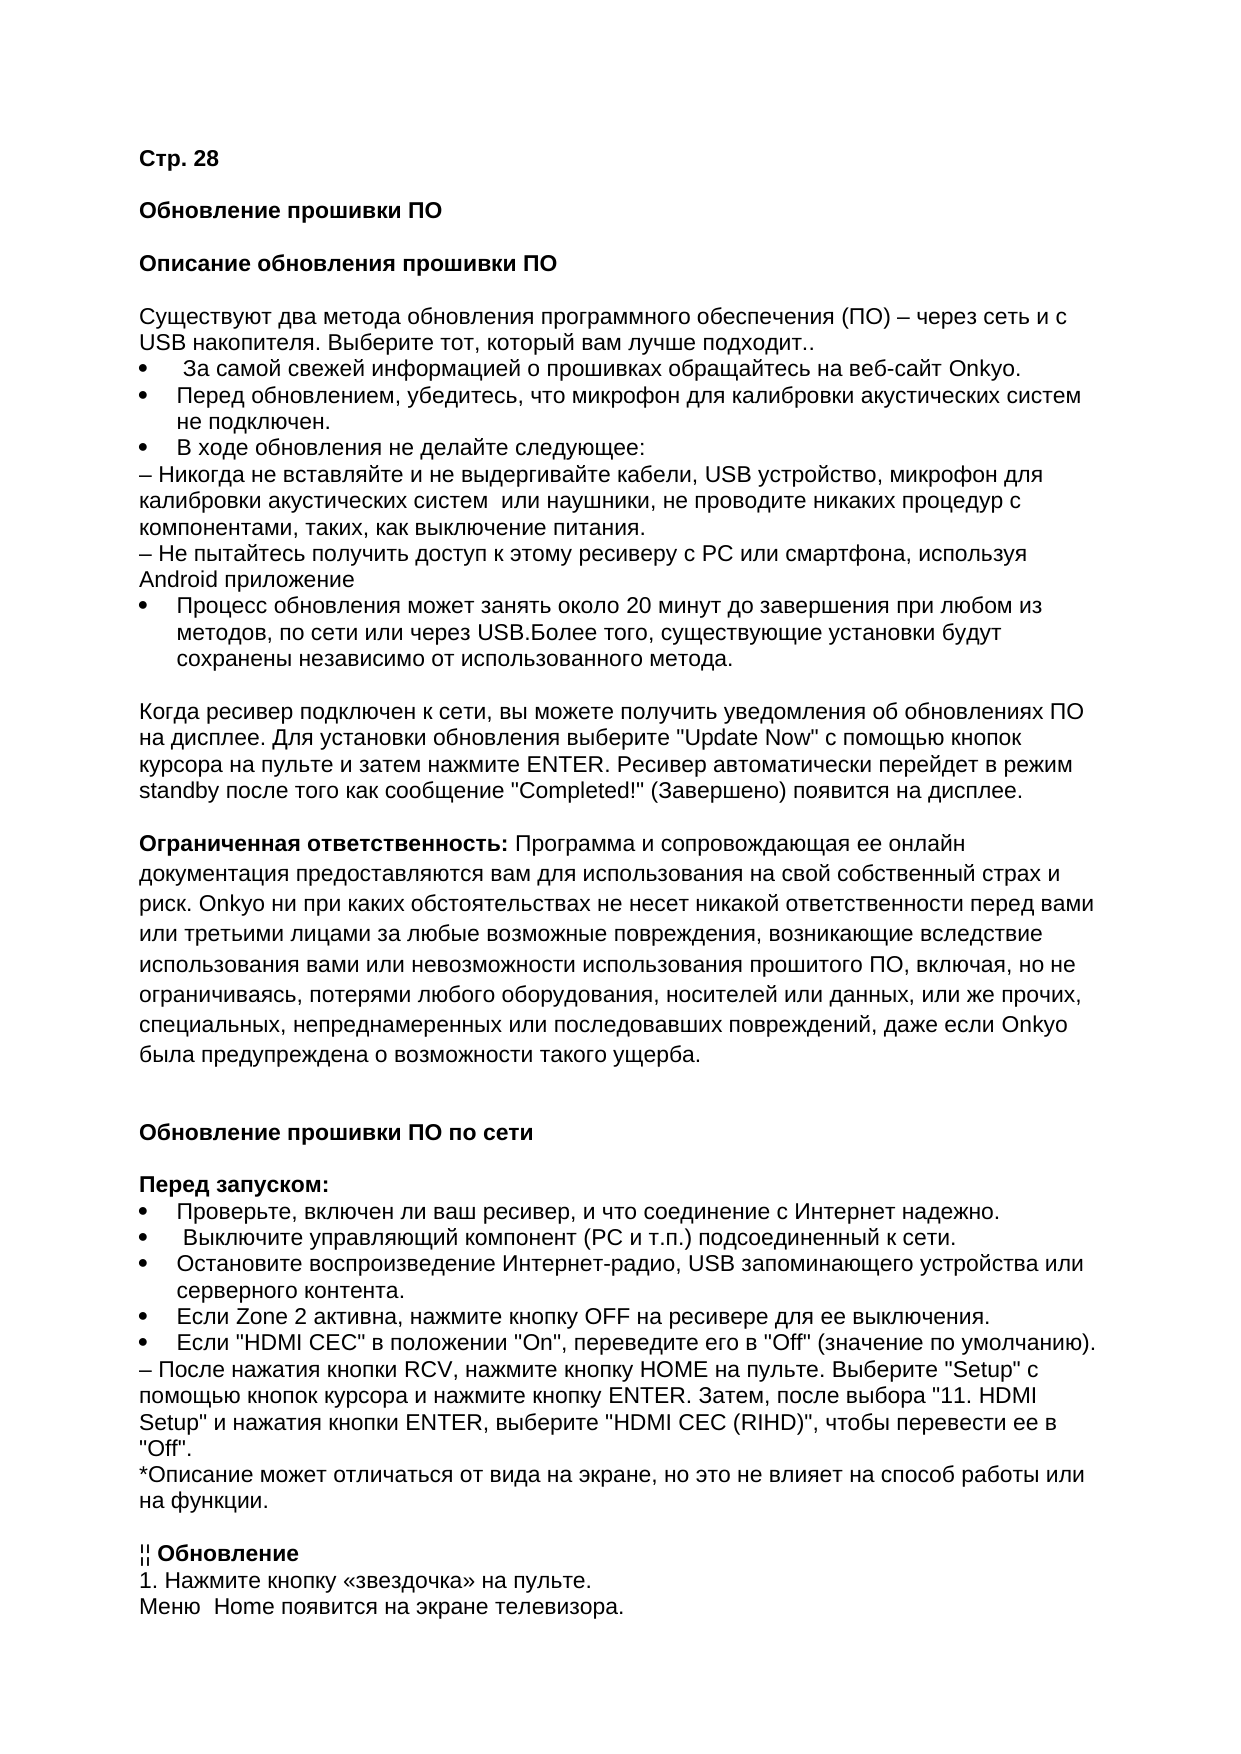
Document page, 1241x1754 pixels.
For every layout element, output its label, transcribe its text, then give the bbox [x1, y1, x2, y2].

text – Не пытайтесь получить доступ к этому ресиверу с PC или смартфона, используя Android приложение [139, 540, 1101, 592]
list За самой свежей информацией о прошивках обращайтесь на веб-сайт Onkyo. [139, 355, 1101, 382]
list Если Zone 2 активна, нажмите кнопку OFF на ресивере для ее выключения. [139, 1303, 1101, 1329]
text 1. Нажмите кнопку «звездочка» на пульте. [139, 1567, 1101, 1593]
text Обновление прошивки ПО по сети [139, 1118, 1101, 1145]
list Стр. 28 [139, 144, 1101, 171]
list Остановите воспроизведение Интернет-радио, USB запоминающего устройства или серверного контента. [139, 1250, 1101, 1303]
list Проверьте, включен ли ваш ресивер, и что соединение с Интернет надежно. [139, 1198, 1101, 1224]
list Выключите управляющий компонент (PC и т.п.) подсоединенный к сети. [139, 1224, 1101, 1250]
text *Описание может отличаться от вида на экране, но это не влияет на способ работы или на функции. [139, 1461, 1101, 1514]
text Ограниченная ответственность: Программа и сопровождающая ее онлайн документация предоставляются вам для использования на свой собственный страх и риск. Onkyo ни при каких обстоятельствах не несет никакой ответственности перед вами или третьими лицами за любые возможные повреждения, возникающие вследствие использования вами или невозможности использования прошитого ПО, включая, но не ограничиваясь, потерями любого оборудования, носителей или данных, или же прочих, специальных, непреднамеренных или последовавших повреждений, даже если Onkyo была предупреждена о возможности такого ущерба. [139, 830, 1101, 1067]
list Процесс обновления может занять около 20 минут до завершения при любом из методов, по сети или через USB.Более того, существующие установки будут сохранены независимо от использованного метода. [139, 592, 1101, 672]
text Меню Home появится на экране телевизора. [139, 1593, 1101, 1619]
text – Никогда не вставляйте и не выдергивайте кабели, USB устройство, микрофон для калибровки акустических систем или наушники, не проводите никаких процедур с компонентами, таких, как выключение питания. [139, 461, 1101, 540]
list Если "HDMI CEC" в положении "On", переведите его в "Off" (значение по умолчанию). [139, 1329, 1101, 1356]
text ¦¦ Обновление [139, 1540, 1101, 1567]
text Обновление прошивки ПО [139, 197, 1101, 223]
text Когда ресивер подключен к сети, вы можете получить уведомления об обновлениях ПО на дисплее. Для установки обновления выберите "Update Now" с помощью кнопок курсора на пульте и затем нажмите ENTER. Ресивер автоматически перейдет в режим standby после того как сообщение "Completed!" (Завершено) появится на дисплее. [139, 698, 1101, 803]
list В ходе обновления не делайте следующее: [139, 434, 1101, 461]
text Описание обновления прошивки ПО [139, 250, 1101, 276]
list Перед обновлением, убедитесь, что микрофон для калибровки акустических систем не подключен. [139, 382, 1101, 434]
text Существуют два метода обновления программного обеспечения (ПО) – через сеть и с USB накопителя. Выберите тот, который вам лучше подходит.. [139, 303, 1101, 355]
text – После нажатия кнопки RCV, нажмите кнопку HOME на пульте. Выберите "Setup" с помощью кнопок курсора и нажмите кнопку ENTER. Затем, после выбора "11. HDMI Setup" и нажатия кнопки ENTER, выберите "HDMI CEC (RIHD)", чтобы перевести ее в "Off". [139, 1356, 1101, 1461]
text Перед запуском: [139, 1171, 1101, 1198]
